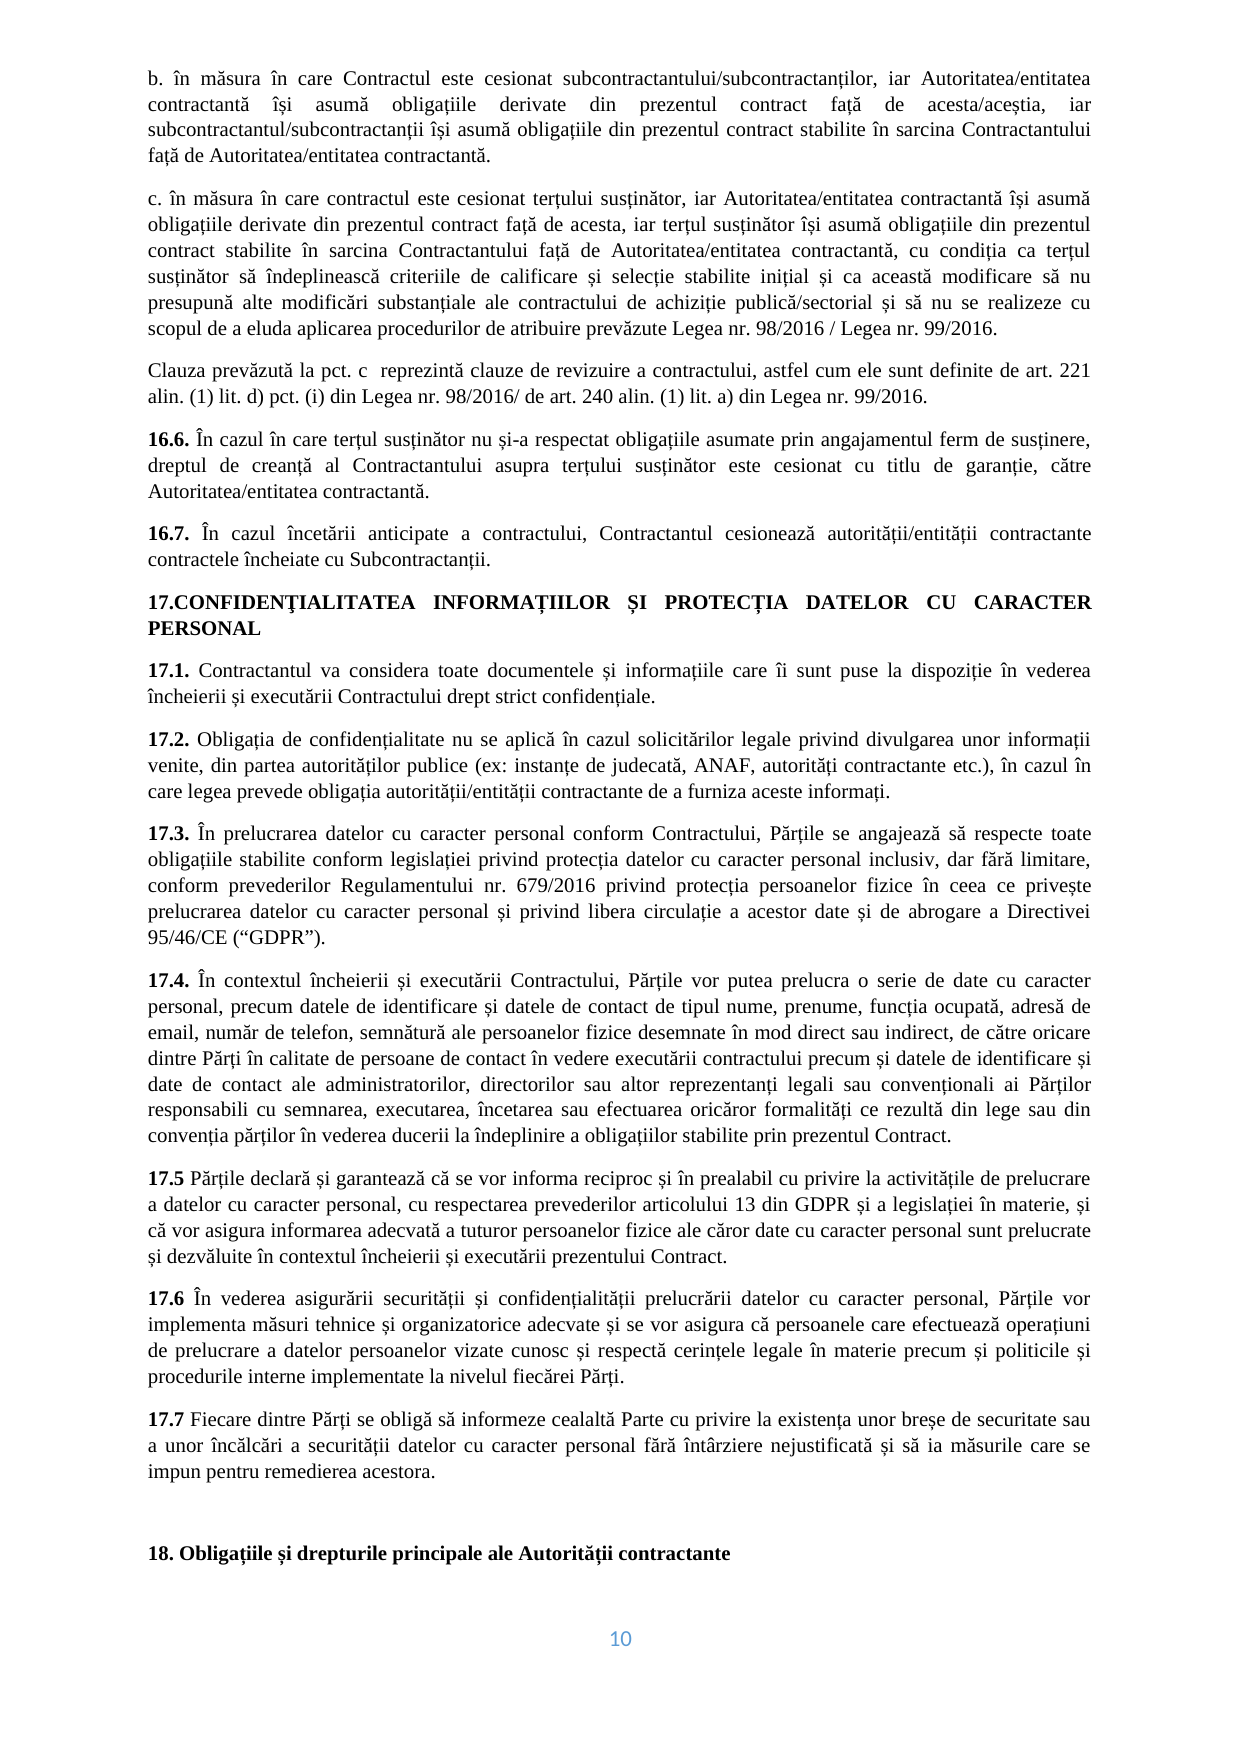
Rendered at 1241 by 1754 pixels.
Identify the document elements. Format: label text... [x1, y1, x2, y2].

text 16.6. În cazul în care terțul susținător nu și-a respectat obligațiile asumate prin angajamentul ferm de susținere, dreptul de creanță al Contractantului asupra terțului susținător este cesionat cu titlu de garanție, către Autoritatea/entitatea contractantă. [148, 427, 1092, 503]
text 17.7 Fiecare dintre Părți se obligă să informeze cealaltă Parte cu privire la existența unor breșe de securitate sau a unor încălcări a securității datelor cu caracter personal fără întârziere nejustificată și să ia măsurile care se impun pentru remedierea acestora. [148, 1407, 1092, 1483]
text c. în măsura în care contractul este cesionat terțului susținător, iar Autoritatea/entitatea contractantă își asumă obligațiile derivate din prezentul contract față de acesta, iar terțul susținător își asumă obligațiile din prezentul contract stabilite în sarcina Contractantului față de Autoritatea/entitatea contractantă, cu condiția ca terțul susținător să îndeplinească criteriile de calificare și selecție stabilite inițial și ca această modificare să nu presupună alte modificări substanțiale ale contractului de achiziție publică/sectorial și să nu se realizeze cu scopul de a eluda aplicarea procedurilor de atribuire prevăzute Legea nr. 98/2016 / Legea nr. 99/2016. [148, 186, 1092, 340]
text Clauza prevăzută la pct. c reprezintă clauze de revizuire a contractului, astfel cum ele sunt definite de art. 221 alin. (1) lit. d) pct. (i) din Legea nr. 98/2016/ de art. 240 alin. (1) lit. a) din Legea nr. 99/2016. [148, 358, 1092, 408]
text b. în măsura în care Contractul este cesionat subcontractantului/subcontractanților, iar Autoritatea/entitatea contractantă își asumă obligațiile derivate din prezentul contract față de acesta/aceștia, iar subcontractantul/subcontractanții își asumă obligațiile din prezentul contract stabilite în sarcina Contractantului față de Autoritatea/entitatea contractantă. [148, 66, 1092, 167]
text 18. Obligațiile și drepturile principale ale Autorității contractante [148, 1541, 1092, 1565]
text 17.CONFIDENŢIALITATEA INFORMAȚIILOR ȘI PROTECȚIA DATELOR CU CARACTER PERSONAL [148, 590, 1092, 640]
text 17.2. Obligația de confidențialitate nu se aplică în cazul solicitărilor legale privind divulgarea unor informații venite, din partea autorităților publice (ex: instanțe de judecată, ANAF, autorități contractante etc.), în cazul în care legea prevede obligația autorității/entității contractante de a furniza aceste informați. [148, 727, 1092, 803]
text 17.5 Părțile declară și garantează că se vor informa reciproc și în prealabil cu privire la activitățile de prelucrare a datelor cu caracter personal, cu respectarea prevederilor articolului 13 din GDPR și a legislației în materie, și că vor asigura informarea adecvată a tuturor persoanelor fizice ale căror date cu caracter personal sunt prelucrate și dezvăluite în contextul încheierii și executării prezentului Contract. [148, 1166, 1092, 1268]
text 17.4. În contextul încheierii și executării Contractului, Părțile vor putea prelucra o serie de date cu caracter personal, precum datele de identificare și datele de contact de tipul nume, prenume, funcția ocupată, adresă de email, număr de telefon, semnătură ale persoanelor fizice desemnate în mod direct sau indirect, de către oricare dintre Părți în calitate de persoane de contact în vedere executării contractului precum și datele de identificare și date de contact ale administratorilor, directorilor sau altor reprezentanți legali sau convenționali ai Părților responsabili cu semnarea, executarea, încetarea sau efectuarea oricăror formalități ce rezultă din lege sau din convenția părților în vederea ducerii la îndeplinire a obligațiilor stabilite prin prezentul Contract. [148, 968, 1092, 1147]
text 17.3. În prelucrarea datelor cu caracter personal conform Contractului, Părțile se angajează să respecte toate obligațiile stabilite conform legislației privind protecția datelor cu caracter personal inclusiv, dar fără limitare, conform prevederilor Regulamentului nr. 679/2016 privind protecția persoanelor fizice în ceea ce privește prelucrarea datelor cu caracter personal și privind libera circulație a acestor date și de abrogare a Directivei 95/46/CE (“GDPR”). [148, 821, 1092, 949]
text 17.1. Contractantul va considera toate documentele și informațiile care îi sunt puse la dispoziție în vederea încheierii și executării Contractului drept strict confidențiale. [148, 658, 1092, 708]
text 16.7. În cazul încetării anticipate a contractului, Contractantul cesionează autorității/entității contractante contractele încheiate cu Subcontractanții. [148, 521, 1092, 571]
text 17.6 În vederea asigurării securității și confidențialității prelucrării datelor cu caracter personal, Părțile vor implementa măsuri tehnice și organizatorice adecvate și se vor asigura că persoanele care efectuează operațiuni de prelucrare a datelor persoanelor vizate cunosc și respectă cerințele legale în materie precum și politicile și procedurile interne implementate la nivelul fiecărei Părți. [148, 1286, 1092, 1388]
